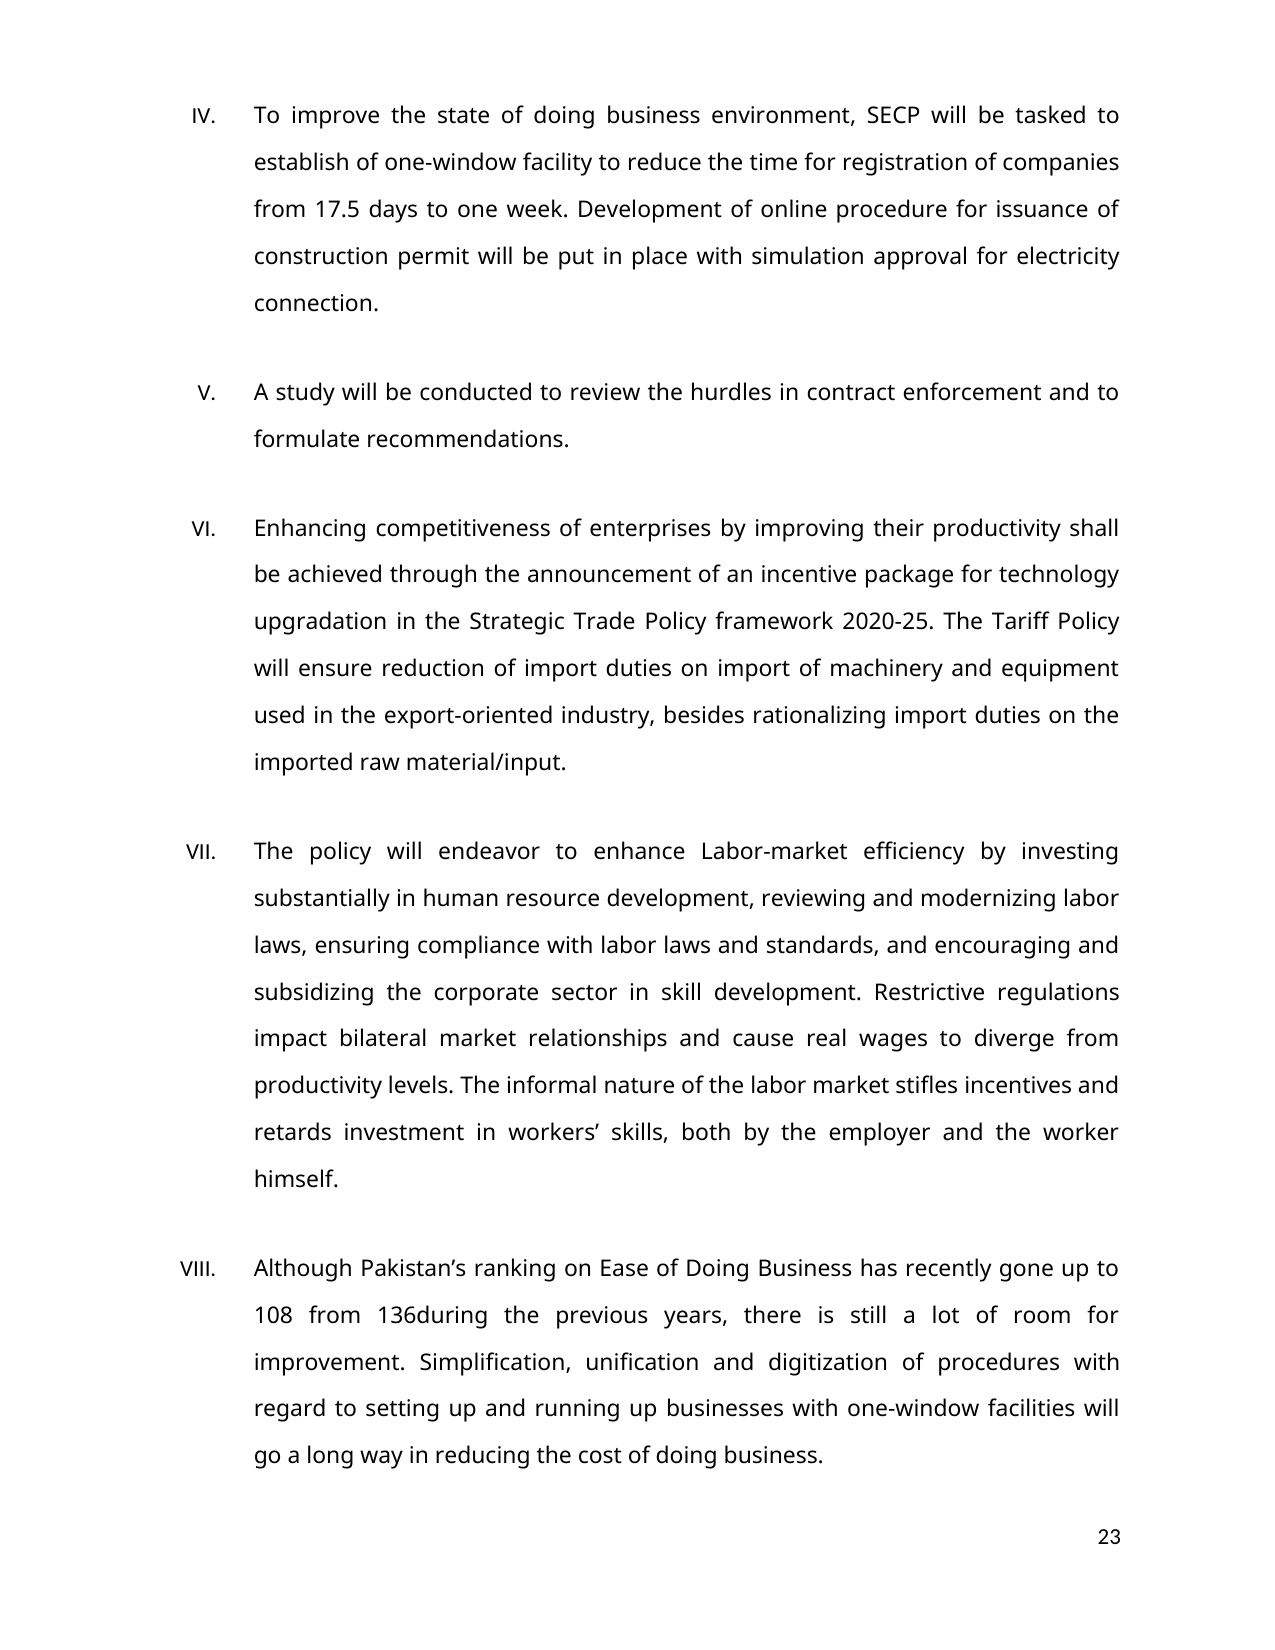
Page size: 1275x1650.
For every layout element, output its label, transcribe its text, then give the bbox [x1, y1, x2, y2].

list To improve the state of doing business environment, SECP will be tasked to establish of one-window facility to reduce the time for registration of companies from 17.5 days to one week. Development of online procedure for issuance of construction permit will be put in place with simulation approval for electricity connection. [216, 99, 1121, 318]
list Enhancing competitiveness of enterprises by improving their productivity shall be achieved through the announcement of an incentive package for technology upgradation in the Strategic Trade Policy framework 2020-25. The Tariff Policy will ensure reduction of import duties on import of machinery and equipment used in the export-oriented industry, besides rationalizing import duties on the imported raw material/input. [216, 512, 1121, 777]
list The policy will endeavor to enhance Labor-market efficiency by investing substantially in human resource development, reviewing and modernizing labor laws, ensuring compliance with labor laws and standards, and encouraging and subsidizing the corporate sector in skill development. Restrictive regulations impact bilateral market relationships and cause real wages to diverge from productivity levels. The informal nature of the labor market stifles incentives and retards investment in workers’ skills, both by the employer and the worker himself. [216, 835, 1121, 1194]
list A study will be conducted to review the hurdles in contract enforcement and to formulate recommendations. [216, 376, 1121, 454]
list Although Pakistan’s ranking on Ease of Doing Business has recently gone up to 108 from 136during the previous years, there is still a lot of room for improvement. Simpliﬁcation, uniﬁcation and digitization of procedures with regard to setting up and running up businesses with one-window facilities will go a long way in reducing the cost of doing business. [216, 1252, 1121, 1471]
